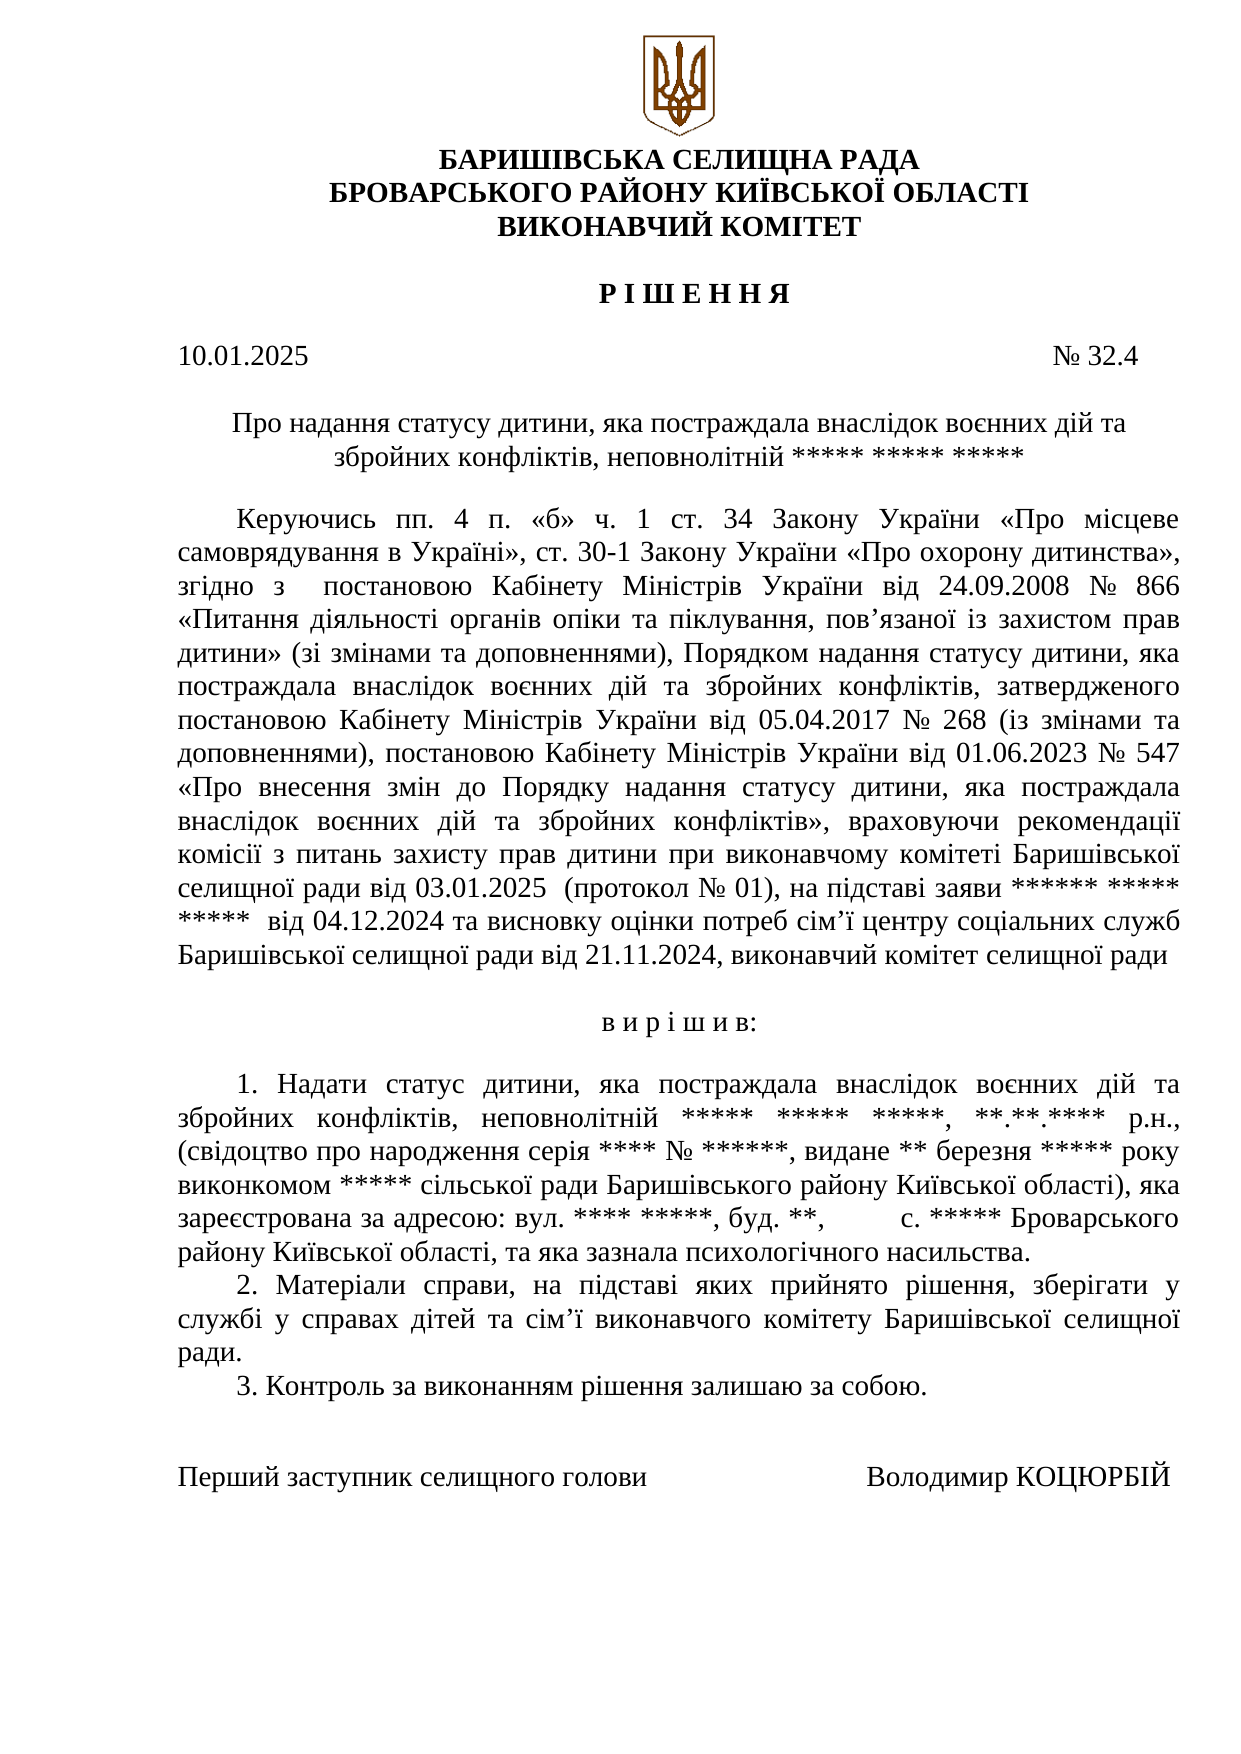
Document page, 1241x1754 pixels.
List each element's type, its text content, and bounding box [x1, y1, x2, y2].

text Керуючись пп. 4 п. «б» ч. 1 ст. 34 Закону України «Про місцеве самоврядування в Україні», ст. 30-1 Закону України «Про охорону дитинства», згідно з постановою Кабінету Міністрів України від 24.09.2008 № 866 «Питання діяльності органів опіки та піклування, пов’язаної із захистом прав дитини» (зі змінами та доповненнями), Порядком надання статусу дитини, яка постраждала внаслідок воєнних дій та збройних конфліктів, затвердженого постановою Кабінету Міністрів України від 05.04.2017 № 268 (із змінами та доповненнями), постановою Кабінету Міністрів України від 01.06.2023 № 547 «Про внесення змін до Порядку надання статусу дитини, яка постраждала внаслідок воєнних дій та збройних конфліктів», враховуючи рекомендації комісії з питань захисту прав дитини при виконавчому комітеті Баришівської селищної ради від 03.01.2025 (протокол № 01), на підставі заяви ****** ***** ***** від 04.12.2024 та висновку оцінки потреб сім’ї центру соціальних служб Баришівської селищної ради від 21.11.2024, виконавчий комітет селищної ради [177, 501, 1181, 970]
text 10.01.2025 № 32.4 [177, 338, 1181, 372]
text БРОВАРСЬКОГО РАЙОНУ КИЇВСЬКОЇ ОБЛАСТІ [177, 176, 1181, 209]
text Перший заступник селищного голови Володимир КОЦЮРБІЙ [177, 1459, 1181, 1493]
text Про надання статусу дитини, яка постраждала внаслідок воєнних дій та збройних конфліктів, неповнолітній ***** ***** ***** [177, 406, 1181, 473]
text 2. Матеріали справи, на підставі яких прийнято рішення, зберігати у службі у справах дітей та сім’ї виконавчого комітету Баришівської селищної ради. [177, 1267, 1181, 1368]
picture [636, 29, 722, 142]
text 3. Контроль за виконанням рішення залишаю за собою. [177, 1368, 1181, 1402]
text ВИКОНАВЧИЙ КОМІТЕТ [177, 209, 1181, 243]
text в и р і ш и в: [177, 1004, 1181, 1037]
text БАРИШІВСЬКА СЕЛИЩНА РАДА [177, 142, 1181, 176]
text 1. Надати статус дитини, яка постраждала внаслідок воєнних дій та збройних конфліктів, неповнолітній ***** ***** *****, **.**.**** р.н., (свідоцтво про народження серія **** № ******, видане ** березня ***** року виконкомом ***** сільської ради Баришівського району Київської області), яка зареєстрована за адресою: вул. **** *****, буд. **, с. ***** Броварського району Київської області, та яка зазнала психологічного насильства. [177, 1066, 1181, 1267]
text Р І Ш Е Н Н Я [177, 276, 1211, 310]
